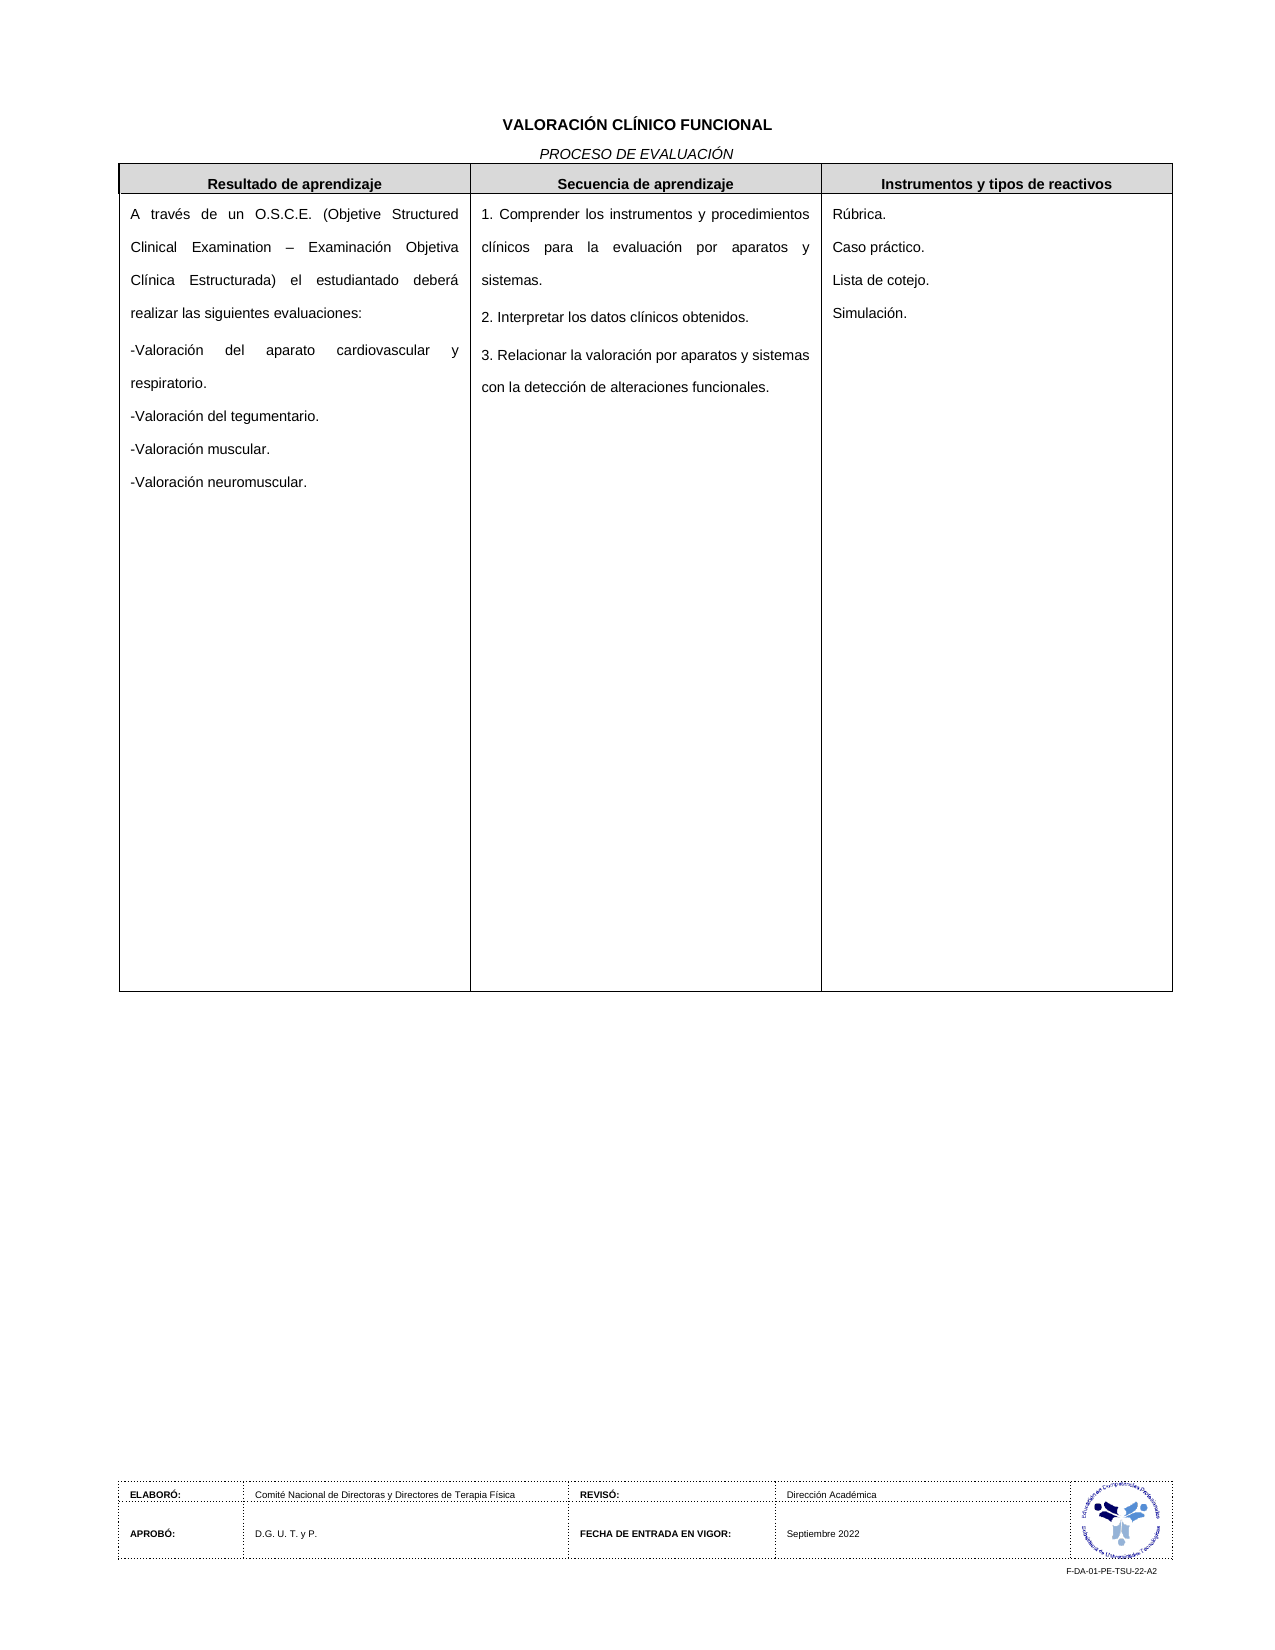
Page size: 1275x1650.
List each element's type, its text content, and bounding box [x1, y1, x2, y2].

table_cell Rúbrica. Caso práctico. Lista de cotejo. Simulación. [822, 194, 1172, 991]
table_header Instrumentos y tipos de reactivos [822, 164, 1172, 193]
text VALORACIÓN CLÍNICO FUNCIONAL [118, 103, 1157, 134]
picture [1081, 1481, 1160, 1559]
table_header Secuencia de aprendizaje [471, 164, 821, 193]
table_cell A través de un O.S.C.E. (Objetive Structured Clinical Examination – Examinación Objetiva Clínica Estructurada) el estudiantado deberá realizar las siguientes evaluaciones: -Valoración del aparato cardiovascular y respiratorio. -Valoración del tegumentario. -Valoración muscular. -Valoración neuromuscular. [120, 194, 470, 991]
table_cell 1. Comprender los instrumentos y procedimientos clínicos para la evaluación por aparatos y sistemas. 2. Interpretar los datos clínicos obtenidos. 3. Relacionar la valoración por aparatos y sistemas con la detección de alteraciones funcionales. [471, 194, 821, 991]
table_header Resultado de aprendizaje [120, 164, 470, 193]
text PROCESO DE EVALUACIÓN [118, 134, 1157, 163]
